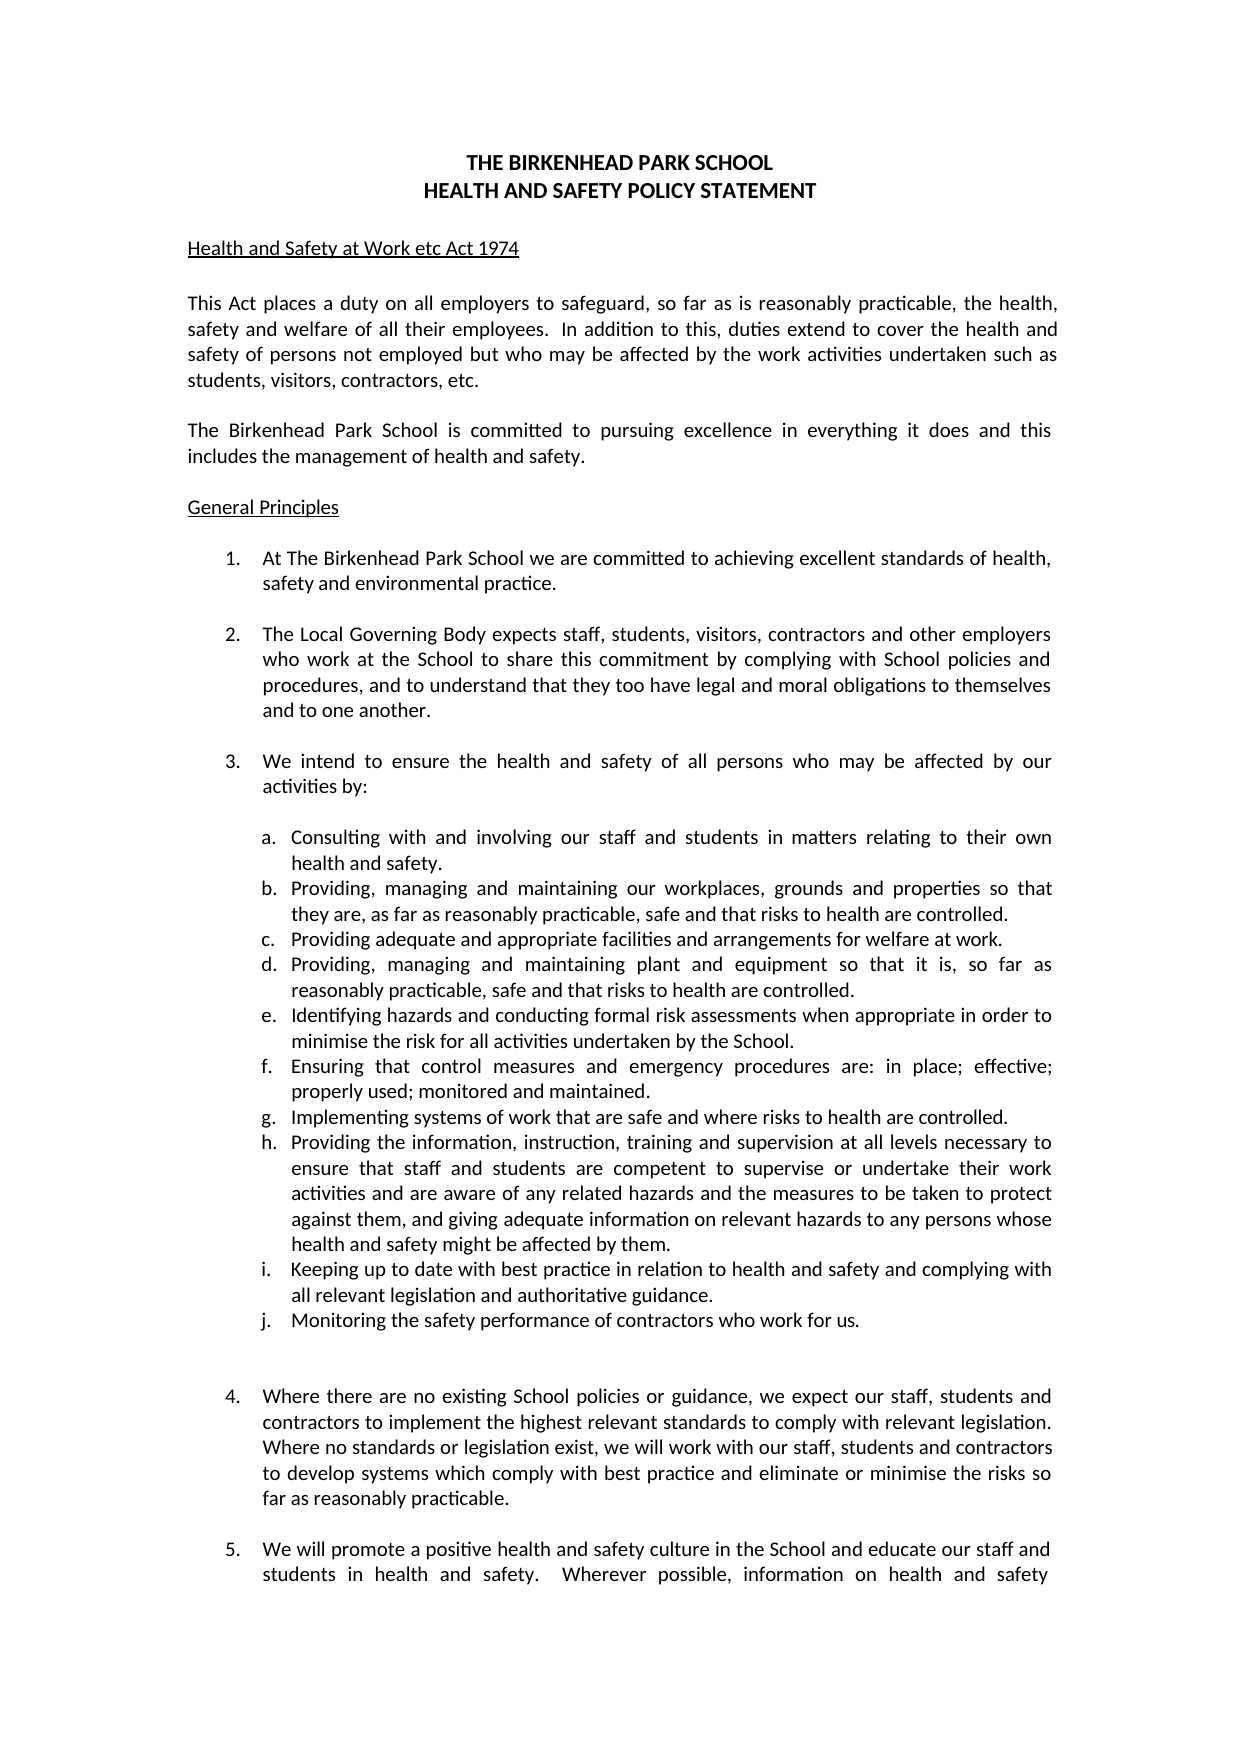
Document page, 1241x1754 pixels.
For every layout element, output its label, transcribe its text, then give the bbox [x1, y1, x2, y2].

text Health and Safety at Work etc Act 1974 [187, 235, 1186, 260]
list Monitoring the safety performance of contractors who work for us. [261, 1307, 1186, 1333]
list We intend to ensure the health and safety of all persons who may be affected by our activities by: [225, 748, 1053, 799]
text The Birkenhead Park School is committed to pursuing excellence in everything it does and this includes the management of health and safety. [187, 418, 1053, 468]
list Consulting with and involving our staff and students in matters relating to their own health and safety. [261, 824, 1053, 875]
list We will promote a positive health and safety culture in the School and educate our staff and students in health and safety. Wherever possible, information on health and safety [225, 1536, 1053, 1587]
list Keeping up to date with best practice in relation to health and safety and complying with all relevant legislation and authoritative guidance. [261, 1257, 1053, 1307]
list Implementing systems of work that are safe and where risks to health are controlled. [261, 1104, 1186, 1129]
list Where there are no existing School policies or guidance, we expect our staff, students and contractors to implement the highest relevant standards to comply with relevant legislation. Where no standards or legislation exist, we will work with our staff, students and contractors to develop systems which comply with best practice and eliminate or minimise the risks so far as reasonably practicable. [225, 1384, 1053, 1511]
list Identifying hazards and conducting formal risk assessments when appropriate in order to minimise the risk for all activities undertaken by the School. [261, 1002, 1053, 1053]
list Ensuring that control measures and emergency procedures are: in place; effective; properly used; monitored and maintained. [261, 1053, 1053, 1104]
list At The Birkenhead Park School we are committed to achieving excellent standards of health, safety and environmental practice. [225, 545, 1053, 596]
text THE BIRKENHEAD PARK SCHOOL HEALTH AND SAFETY POLICY STATEMENT [424, 148, 846, 204]
text This Act places a duty on all employers to safeguard, so far as is reasonably practicable, the health, safety and welfare of all their employees. In addition to this, duties extend to cover the health and safety of persons not employed but who may be affected by the work activities undertaken such as students, visitors, contractors, etc. [187, 291, 1059, 392]
list Providing the information, instruction, training and supervision at all levels necessary to ensure that staff and students are competent to supervise or undertake their work activities and are aware of any related hazards and the measures to be taken to protect against them, and giving adequate information on relevant hazards to any persons whose health and safety might be affected by them. [261, 1129, 1053, 1257]
list Providing adequate and appropriate facilities and arrangements for welfare at work. [261, 926, 1186, 952]
list The Local Governing Body expects staff, students, visitors, contractors and other employers who work at the School to share this commitment by complying with School policies and procedures, and to understand that they too have legal and moral obligations to themselves and to one another. [225, 621, 1053, 723]
list Providing, managing and maintaining plant and equipment so that it is, so far as reasonably practicable, safe and that risks to health are controlled. [261, 952, 1053, 1002]
text General Principles [187, 494, 1186, 519]
list Providing, managing and maintaining our workplaces, grounds and properties so that they are, as far as reasonably practicable, safe and that risks to health are controlled. [261, 875, 1053, 926]
